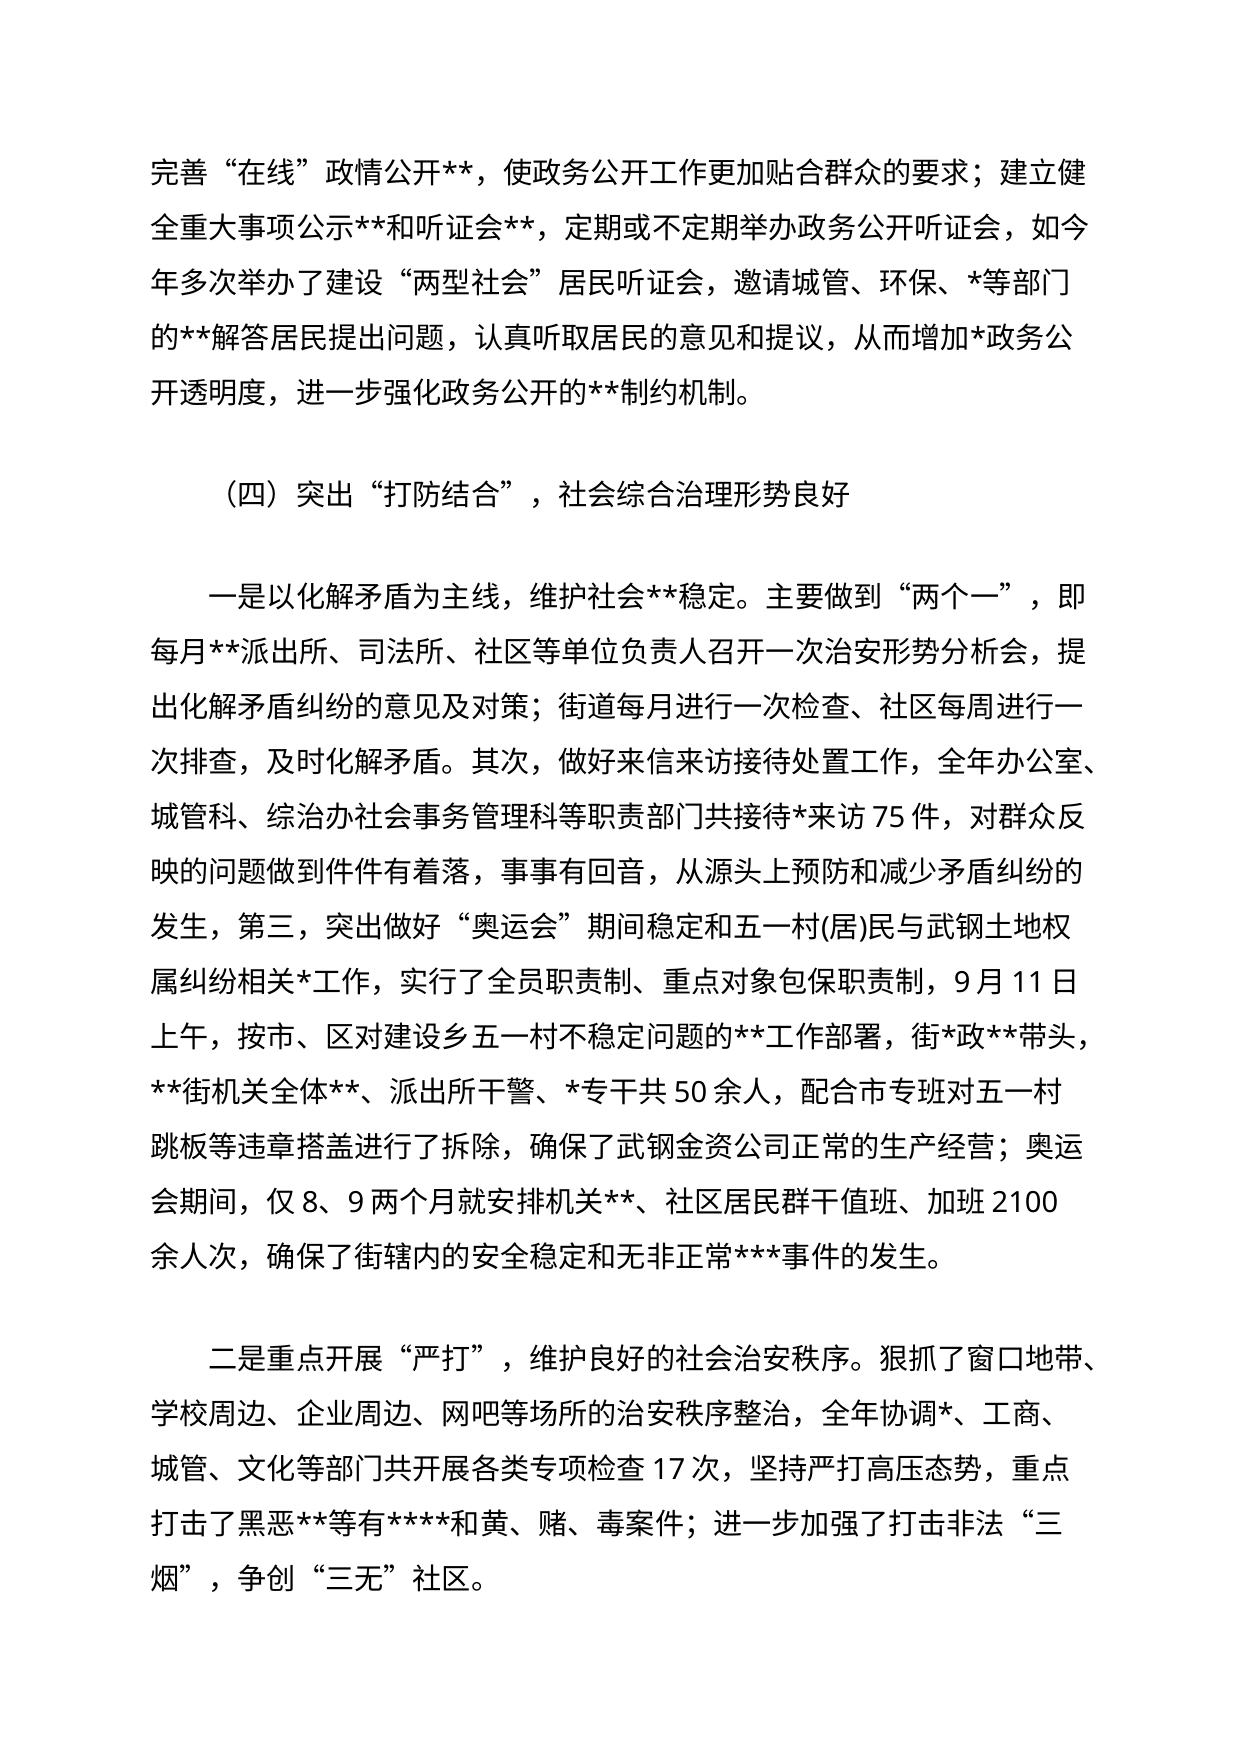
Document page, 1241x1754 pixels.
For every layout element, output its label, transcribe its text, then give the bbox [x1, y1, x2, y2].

text 二是重点开展“严打”，维护良好的社会治安秩序。狠抓了窗口地带、学校周边、企业周边、网吧等场所的治安秩序整治，全年协调*、工商、城管、文化等部门共开展各类专项检查17次，坚持严打高压态势，重点打击了黑恶**等有****和黄、赌、毒案件；进一步加强了打击非法“三烟”，争创“三无”社区。 [150, 1335, 1090, 1597]
text 一是以化解矛盾为主线，维护社会**稳定。主要做到“两个一”，即每月**派出所、司法所、社区等单位负责人召开一次治安形势分析会，提出化解矛盾纠纷的意见及对策；街道每月进行一次检查、社区每周进行一次排查，及时化解矛盾。其次，做好来信来访接待处置工作，全年办公室、城管科、综治办社会事务管理科等职责部门共接待*来访75件，对群众反映的问题做到件件有着落，事事有回音，从源头上预防和减少矛盾纠纷的发生，第三，突出做好“奥运会”期间稳定和五一村(居)民与武钢土地权属纠纷相关*工作，实行了全员职责制、重点对象包保职责制，9月11日上午，按市、区对建设乡五一村不稳定问题的**工作部署，街*政**带头，**街机关全体**、派出所干警、*专干共50余人，配合市专班对五一村跳板等违章搭盖进行了拆除，确保了武钢金资公司正常的生产经营；奥运会期间，仅8、9两个月就安排机关**、社区居民群干值班、加班2100余人次，确保了街辖内的安全稳定和无非正常***事件的发生。 [150, 574, 1090, 1276]
text （四）突出“打防结合”，社会综合治理形势良好 [150, 472, 1090, 514]
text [150, 150, 1090, 412]
